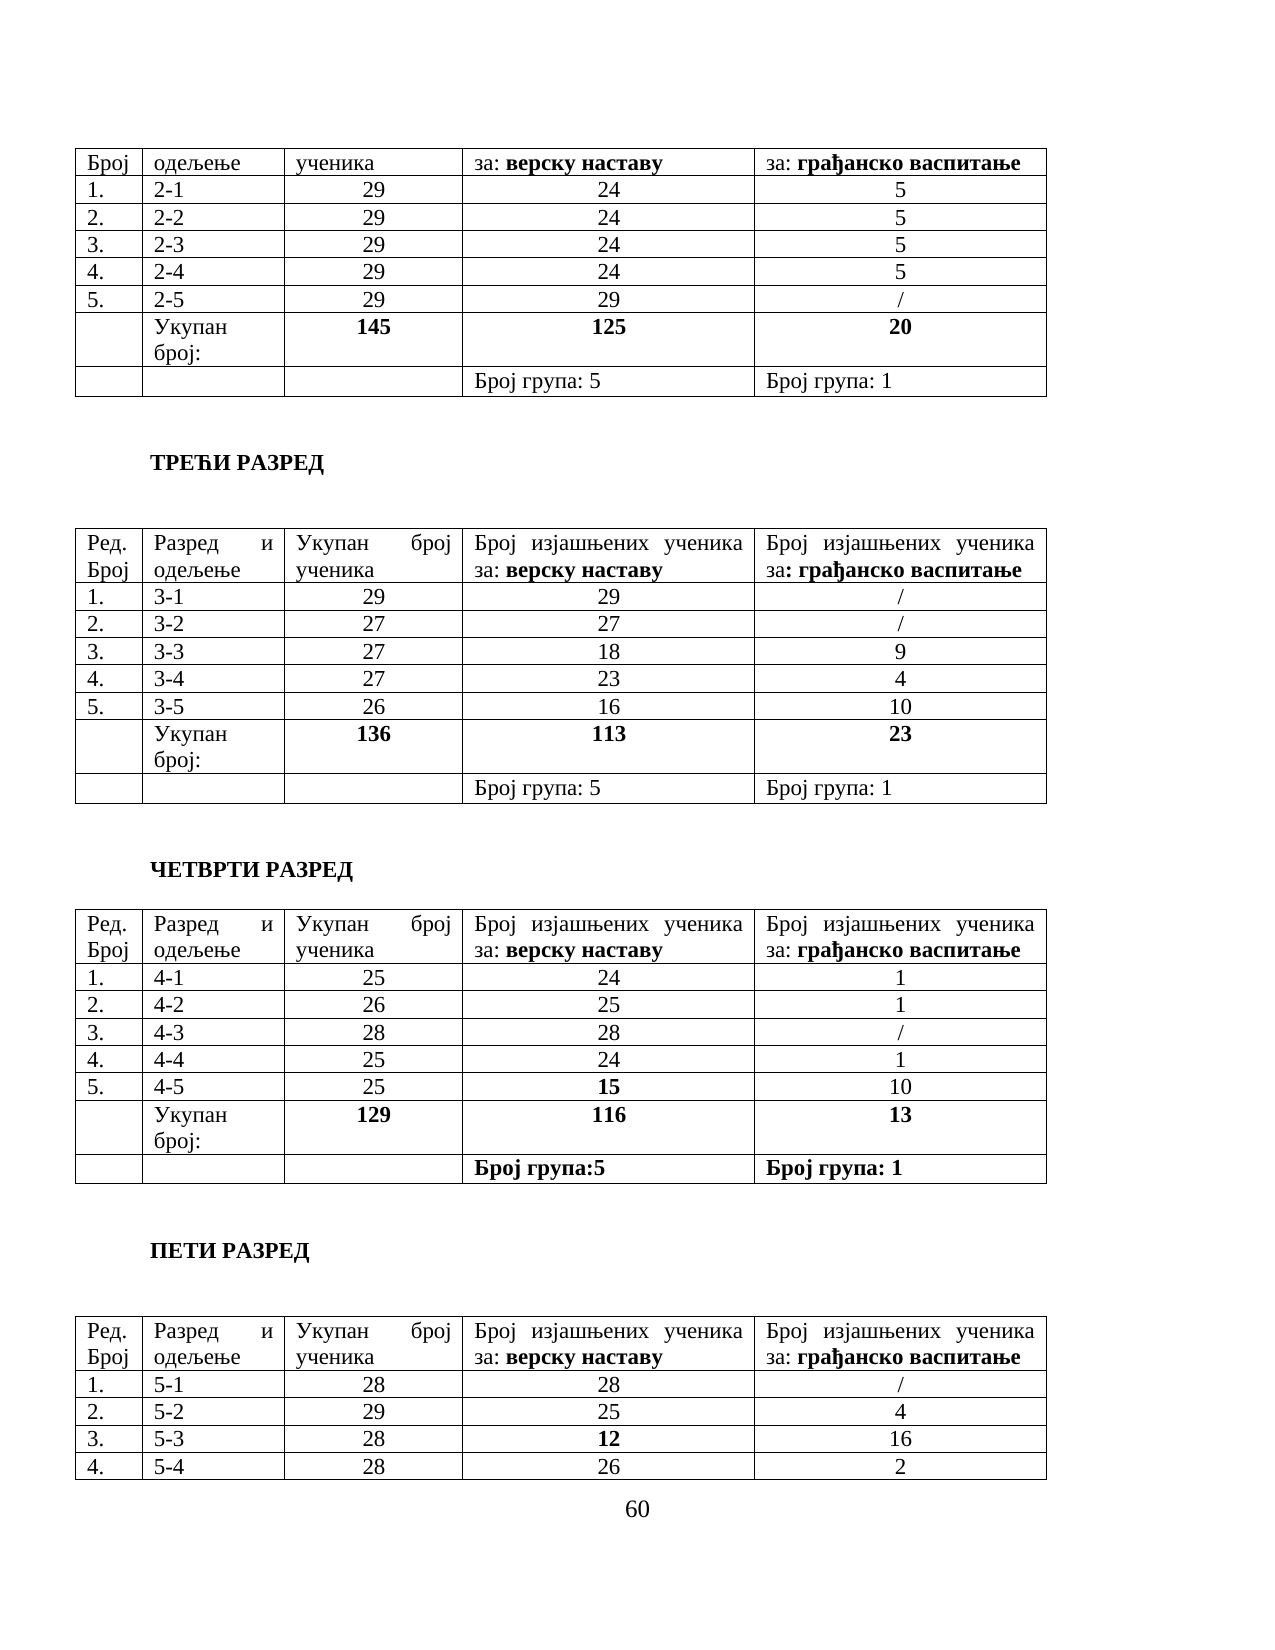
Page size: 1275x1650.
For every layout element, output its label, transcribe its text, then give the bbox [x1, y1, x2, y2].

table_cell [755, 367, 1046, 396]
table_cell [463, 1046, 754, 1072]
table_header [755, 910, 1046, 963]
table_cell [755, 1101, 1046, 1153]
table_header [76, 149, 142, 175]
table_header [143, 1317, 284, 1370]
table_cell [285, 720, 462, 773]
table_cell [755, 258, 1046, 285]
text ПЕТИ РАЗРЕД [75, 1237, 1200, 1263]
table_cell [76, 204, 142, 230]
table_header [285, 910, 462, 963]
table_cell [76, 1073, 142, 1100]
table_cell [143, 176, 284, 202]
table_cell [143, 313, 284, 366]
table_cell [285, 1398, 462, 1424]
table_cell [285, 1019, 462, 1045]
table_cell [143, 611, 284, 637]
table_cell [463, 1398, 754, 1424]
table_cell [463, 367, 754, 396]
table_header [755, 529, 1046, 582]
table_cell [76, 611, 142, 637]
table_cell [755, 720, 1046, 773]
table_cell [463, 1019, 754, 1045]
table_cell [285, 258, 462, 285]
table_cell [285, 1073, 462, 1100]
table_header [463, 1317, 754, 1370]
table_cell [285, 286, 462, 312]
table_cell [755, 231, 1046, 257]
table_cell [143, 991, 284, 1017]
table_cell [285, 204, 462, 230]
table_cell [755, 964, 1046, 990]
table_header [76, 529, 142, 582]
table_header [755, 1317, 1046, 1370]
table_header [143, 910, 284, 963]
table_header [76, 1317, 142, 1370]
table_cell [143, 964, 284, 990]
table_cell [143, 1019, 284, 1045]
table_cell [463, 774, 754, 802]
text ЧЕТВРТИ РАЗРЕД [75, 856, 1200, 883]
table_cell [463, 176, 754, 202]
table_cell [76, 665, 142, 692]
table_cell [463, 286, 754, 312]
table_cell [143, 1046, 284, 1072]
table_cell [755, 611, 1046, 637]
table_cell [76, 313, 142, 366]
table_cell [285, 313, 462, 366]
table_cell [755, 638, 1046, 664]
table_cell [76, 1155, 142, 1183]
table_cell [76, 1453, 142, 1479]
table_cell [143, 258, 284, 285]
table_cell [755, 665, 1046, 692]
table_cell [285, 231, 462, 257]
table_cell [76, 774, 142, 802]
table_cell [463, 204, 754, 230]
text ТРЕЋИ РАЗРЕД [75, 449, 1200, 476]
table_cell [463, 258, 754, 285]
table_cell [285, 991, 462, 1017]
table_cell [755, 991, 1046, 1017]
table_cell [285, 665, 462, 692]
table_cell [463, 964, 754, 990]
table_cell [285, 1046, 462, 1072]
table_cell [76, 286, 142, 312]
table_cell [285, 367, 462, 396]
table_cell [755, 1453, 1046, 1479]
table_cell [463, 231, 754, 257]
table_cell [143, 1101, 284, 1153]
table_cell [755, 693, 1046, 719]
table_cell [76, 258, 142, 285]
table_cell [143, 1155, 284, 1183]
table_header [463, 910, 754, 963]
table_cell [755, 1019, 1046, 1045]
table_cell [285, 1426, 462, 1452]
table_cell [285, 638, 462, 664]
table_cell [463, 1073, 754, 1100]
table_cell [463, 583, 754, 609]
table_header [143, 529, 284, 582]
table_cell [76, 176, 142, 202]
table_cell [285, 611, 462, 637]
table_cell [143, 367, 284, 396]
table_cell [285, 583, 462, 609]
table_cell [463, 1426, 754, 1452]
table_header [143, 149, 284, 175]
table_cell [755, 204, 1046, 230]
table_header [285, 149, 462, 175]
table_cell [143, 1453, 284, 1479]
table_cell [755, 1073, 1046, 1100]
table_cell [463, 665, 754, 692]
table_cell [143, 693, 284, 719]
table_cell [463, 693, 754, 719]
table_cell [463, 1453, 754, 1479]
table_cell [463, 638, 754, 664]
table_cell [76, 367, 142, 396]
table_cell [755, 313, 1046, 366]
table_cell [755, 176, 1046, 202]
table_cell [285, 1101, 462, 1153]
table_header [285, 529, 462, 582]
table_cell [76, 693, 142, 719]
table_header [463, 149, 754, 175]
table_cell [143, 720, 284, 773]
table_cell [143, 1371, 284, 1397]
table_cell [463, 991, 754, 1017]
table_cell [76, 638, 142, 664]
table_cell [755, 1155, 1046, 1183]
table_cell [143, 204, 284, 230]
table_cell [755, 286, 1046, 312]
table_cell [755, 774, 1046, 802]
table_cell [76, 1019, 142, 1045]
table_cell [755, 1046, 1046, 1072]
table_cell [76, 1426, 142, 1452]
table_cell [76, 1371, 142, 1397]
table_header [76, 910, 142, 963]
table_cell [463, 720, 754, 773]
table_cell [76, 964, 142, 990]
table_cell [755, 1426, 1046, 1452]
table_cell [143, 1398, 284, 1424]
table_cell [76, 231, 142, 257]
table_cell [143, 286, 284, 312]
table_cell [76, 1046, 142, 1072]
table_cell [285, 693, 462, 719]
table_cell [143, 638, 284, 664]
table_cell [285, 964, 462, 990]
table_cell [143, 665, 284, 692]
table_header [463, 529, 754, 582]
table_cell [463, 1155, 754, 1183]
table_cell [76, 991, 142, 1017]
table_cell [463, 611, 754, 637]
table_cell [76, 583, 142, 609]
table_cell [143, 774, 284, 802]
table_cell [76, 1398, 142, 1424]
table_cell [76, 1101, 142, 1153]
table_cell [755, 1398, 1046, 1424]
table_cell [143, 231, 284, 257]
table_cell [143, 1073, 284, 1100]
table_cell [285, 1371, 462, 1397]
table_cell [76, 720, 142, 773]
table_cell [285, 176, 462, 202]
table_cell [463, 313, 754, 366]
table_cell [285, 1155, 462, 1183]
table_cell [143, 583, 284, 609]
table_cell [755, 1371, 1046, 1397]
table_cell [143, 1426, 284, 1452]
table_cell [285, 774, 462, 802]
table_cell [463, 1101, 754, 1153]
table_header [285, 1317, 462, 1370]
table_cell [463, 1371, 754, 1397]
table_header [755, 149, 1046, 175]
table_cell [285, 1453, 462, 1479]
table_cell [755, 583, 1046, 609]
